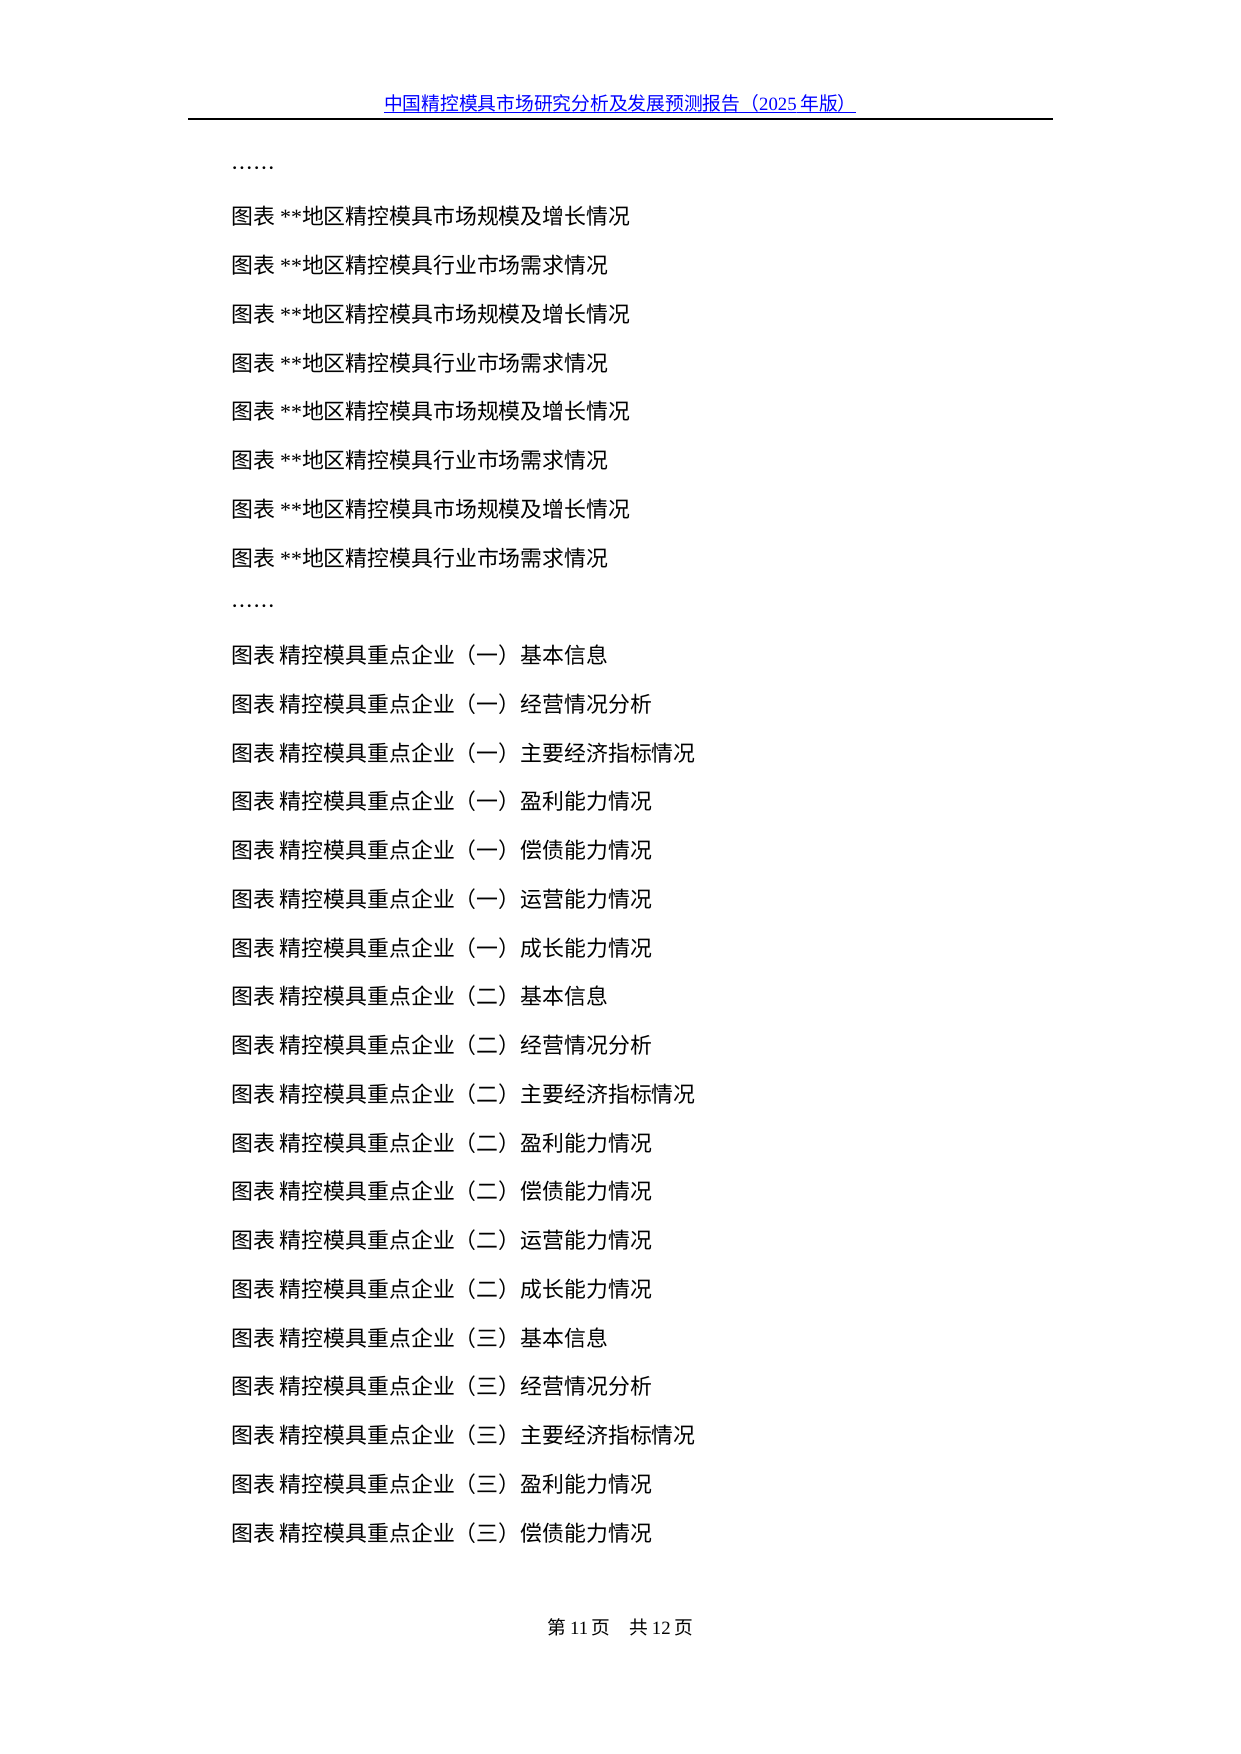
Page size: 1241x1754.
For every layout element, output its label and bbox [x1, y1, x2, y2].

text [187, 150, 1053, 1548]
